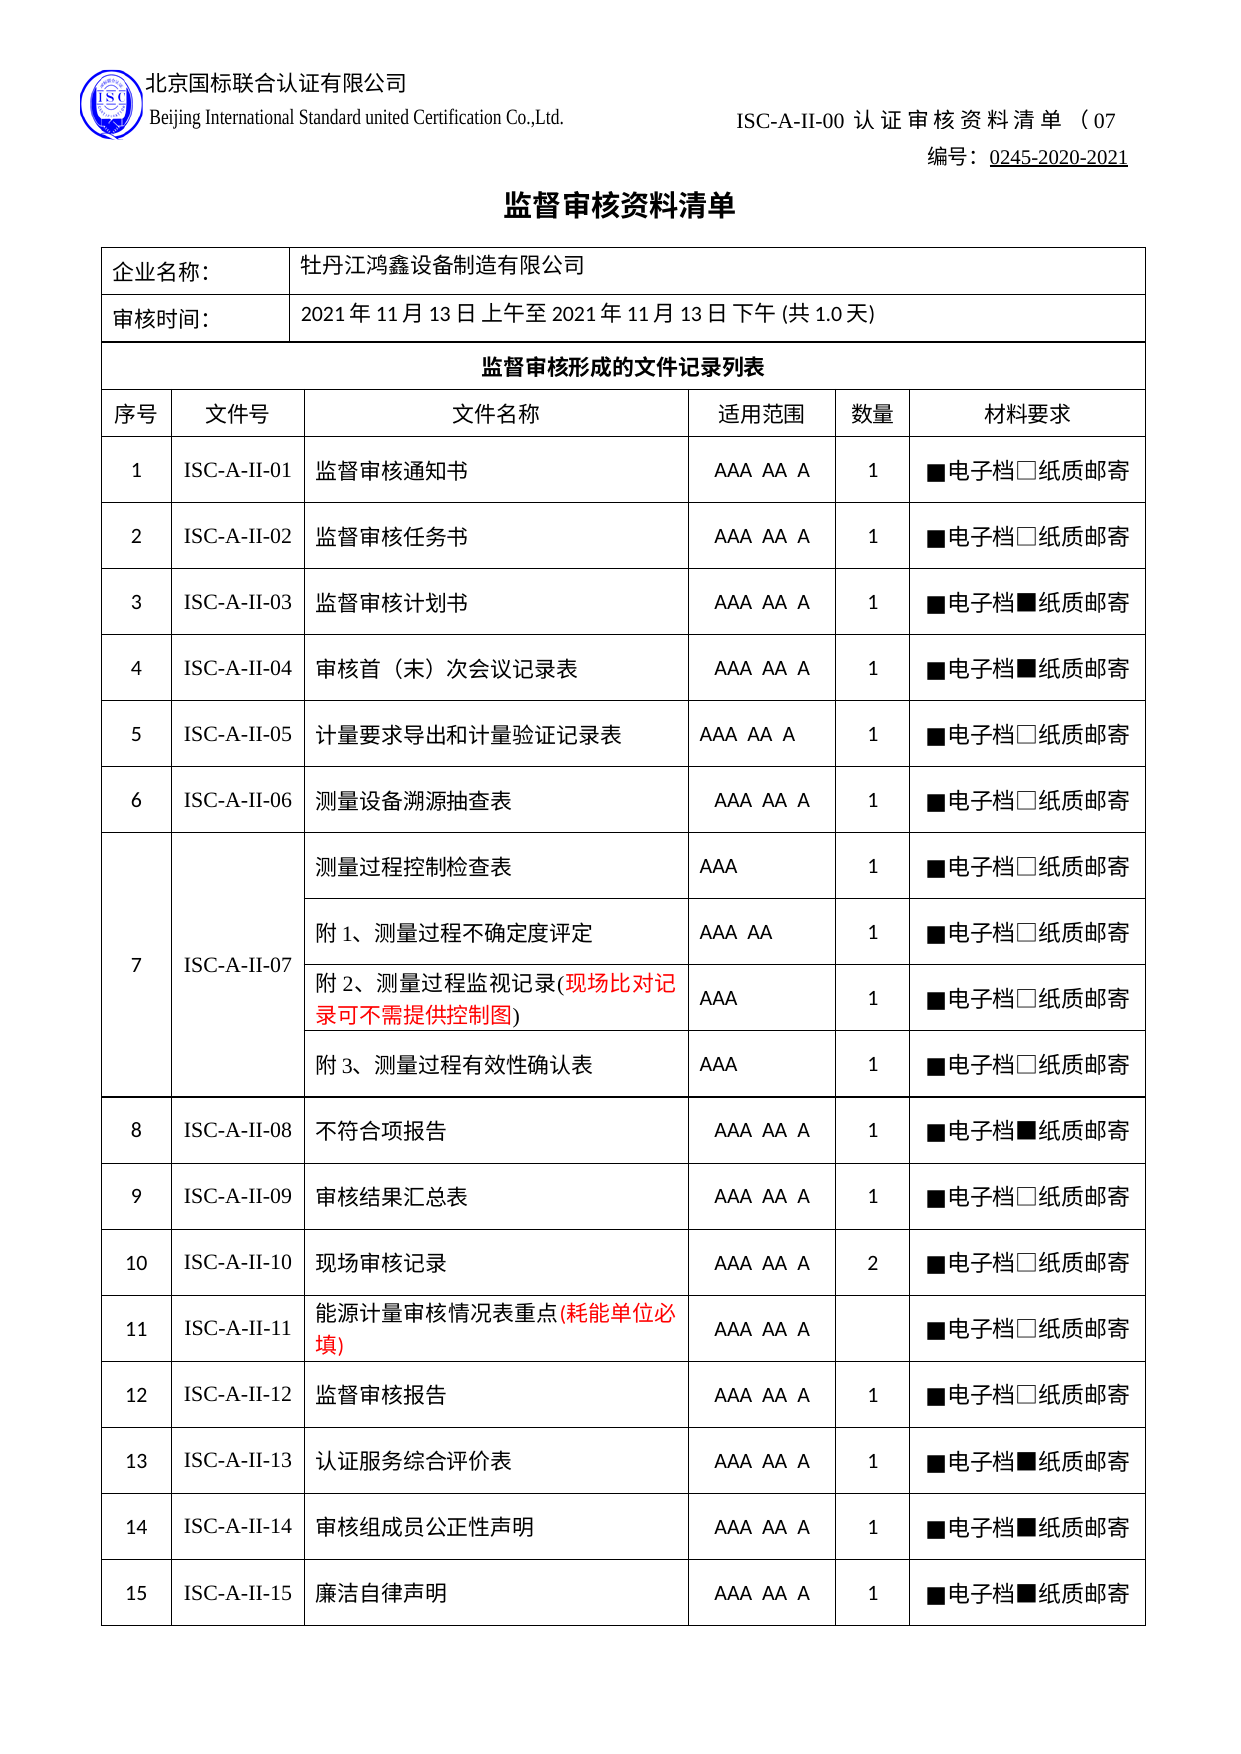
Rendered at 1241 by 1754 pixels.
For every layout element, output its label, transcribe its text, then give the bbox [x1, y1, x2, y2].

table_cell AAA AA A [689, 1296, 835, 1361]
table_cell 1 [836, 437, 909, 502]
table_cell ■电子档□纸质邮寄 [910, 701, 1145, 766]
table_cell ISC-A-II-12 [172, 1362, 304, 1427]
table_cell 审核时间： [102, 295, 289, 341]
table_cell 适用范围 [689, 390, 835, 436]
picture [79, 69, 142, 139]
table_cell ■电子档□纸质邮寄 [910, 1164, 1145, 1228]
table_cell AAA AA A [689, 1362, 835, 1427]
table_cell 序号 [102, 390, 171, 436]
table_cell AAA AA A [689, 1428, 835, 1493]
table_cell ■电子档□纸质邮寄 [910, 833, 1145, 898]
table_cell 10 [102, 1230, 171, 1294]
table_cell 1 [836, 701, 909, 766]
table_cell 文件号 [172, 390, 304, 436]
table_cell ■电子档■纸质邮寄 [910, 1428, 1145, 1493]
table_cell ■电子档□纸质邮寄 [910, 965, 1145, 1030]
table_cell 1 [102, 437, 171, 502]
table_cell 1 [836, 899, 909, 964]
table_cell 1 [836, 965, 909, 1030]
table_cell AAA AA A [689, 437, 835, 502]
table_cell ■电子档□纸质邮寄 [910, 437, 1145, 502]
table_cell 审核首（末）次会议记录表 [305, 635, 688, 700]
table_cell 1 [836, 833, 909, 898]
table_cell 监督审核计划书 [305, 569, 688, 634]
table_cell AAA AA A [689, 1560, 835, 1625]
table_cell 能源计量审核情况表重点(耗能单位必填) [305, 1296, 688, 1361]
table_cell 认证服务综合评价表 [305, 1428, 688, 1493]
table_cell AAA AA A [689, 1494, 835, 1559]
table_cell ISC-A-II-05 [172, 701, 304, 766]
table_cell ISC-A-II-01 [172, 437, 304, 502]
table_cell 附3、测量过程有效性确认表 [305, 1031, 688, 1096]
table_cell ■电子档□纸质邮寄 [910, 1296, 1145, 1361]
table_cell AAA AA A [689, 1098, 835, 1162]
table_cell AAA AA A [689, 767, 835, 832]
table_cell 2021年11月13日 上午至2021年11月13日 下午 (共1.0天) [290, 295, 1145, 341]
table_cell ISC-A-II-09 [172, 1164, 304, 1228]
table_cell 监督审核通知书 [305, 437, 688, 502]
table_cell 1 [836, 1560, 909, 1625]
table_cell 1 [836, 1428, 909, 1493]
table_cell 5 [102, 701, 171, 766]
table_cell AAA [689, 1031, 835, 1096]
table_cell AAA AA [689, 899, 835, 964]
table_cell ■电子档■纸质邮寄 [910, 1560, 1145, 1625]
table_cell ■电子档□纸质邮寄 [910, 1230, 1145, 1294]
table_cell ISC-A-II-11 [172, 1296, 304, 1361]
table_cell AAA AA A [689, 503, 835, 568]
table_cell ■电子档■纸质邮寄 [910, 569, 1145, 634]
table_cell 14 [102, 1494, 171, 1559]
table_cell 6 [102, 767, 171, 832]
table_cell ■电子档□纸质邮寄 [910, 503, 1145, 568]
table_cell 7 [102, 833, 171, 1096]
table_cell ■电子档□纸质邮寄 [910, 1362, 1145, 1427]
table_cell 8 [102, 1098, 171, 1162]
table_cell 12 [102, 1362, 171, 1427]
table_cell ■电子档□纸质邮寄 [910, 899, 1145, 964]
table_cell ISC-A-II-06 [172, 767, 304, 832]
table_cell ■电子档□纸质邮寄 [910, 1031, 1145, 1096]
table_cell 2 [102, 503, 171, 568]
table_cell 3 [102, 569, 171, 634]
table_cell ■电子档■纸质邮寄 [910, 1494, 1145, 1559]
table_cell AAA [689, 965, 835, 1030]
table_cell 1 [836, 569, 909, 634]
table_cell 廉洁自律声明 [305, 1560, 688, 1625]
table_cell 1 [836, 503, 909, 568]
table_cell 审核组成员公正性声明 [305, 1494, 688, 1559]
table_cell [836, 1296, 909, 1361]
table_cell 监督审核任务书 [305, 503, 688, 568]
table_cell 1 [836, 1031, 909, 1096]
table_cell 13 [102, 1428, 171, 1493]
table_cell 4 [102, 635, 171, 700]
table_cell ISC-A-II-07 [172, 833, 304, 1096]
table_cell ISC-A-II-03 [172, 569, 304, 634]
table_cell AAA AA A [689, 635, 835, 700]
table_header 企业名称： [102, 248, 289, 294]
table_cell 文件名称 [305, 390, 688, 436]
table_cell 15 [102, 1560, 171, 1625]
table_cell 监督审核报告 [305, 1362, 688, 1427]
table_cell 材料要求 [910, 390, 1145, 436]
table_cell 审核结果汇总表 [305, 1164, 688, 1228]
table_cell 监督审核形成的文件记录列表 [102, 343, 1145, 389]
table_cell ISC-A-II-15 [172, 1560, 304, 1625]
table_cell AAA AA A [689, 1230, 835, 1294]
table_cell ISC-A-II-04 [172, 635, 304, 700]
table_cell 2 [836, 1230, 909, 1294]
table_cell AAA AA A [689, 1164, 835, 1228]
table_cell 11 [102, 1296, 171, 1361]
table_cell 附1、测量过程不确定度评定 [305, 899, 688, 964]
text 编号：0245-2020-2021 [112, 139, 1128, 171]
table_cell ■电子档□纸质邮寄 [910, 767, 1145, 832]
table_cell 1 [836, 1362, 909, 1427]
table_header 牡丹江鸿鑫设备制造有限公司 [290, 248, 1145, 294]
table_cell 不符合项报告 [305, 1098, 688, 1162]
table_cell 现场审核记录 [305, 1230, 688, 1294]
table_cell 测量过程控制检查表 [305, 833, 688, 898]
table_cell ISC-A-II-13 [172, 1428, 304, 1493]
table_cell 数量 [836, 390, 909, 436]
table_cell 附2、测量过程监视记录(现场比对记录可不需提供控制图) [305, 965, 688, 1030]
table_cell AAA AA A [689, 569, 835, 634]
table_cell ■电子档■纸质邮寄 [910, 1098, 1145, 1162]
table_cell 1 [836, 1164, 909, 1228]
table_cell 1 [836, 635, 909, 700]
table_cell ISC-A-II-10 [172, 1230, 304, 1294]
table_cell AAA AA A [689, 701, 835, 766]
table_cell 1 [836, 1494, 909, 1559]
table_cell 9 [102, 1164, 171, 1228]
table_cell 测量设备溯源抽查表 [305, 767, 688, 832]
table_cell ISC-A-II-14 [172, 1494, 304, 1559]
table_cell ISC-A-II-08 [172, 1098, 304, 1162]
table_cell ■电子档■纸质邮寄 [910, 635, 1145, 700]
table_cell 1 [836, 1098, 909, 1162]
table_cell 1 [836, 767, 909, 832]
table_cell ISC-A-II-02 [172, 503, 304, 568]
text 监督审核资料清单 [112, 171, 1128, 236]
table_cell AAA [689, 833, 835, 898]
table_cell 计量要求导出和计量验证记录表 [305, 701, 688, 766]
